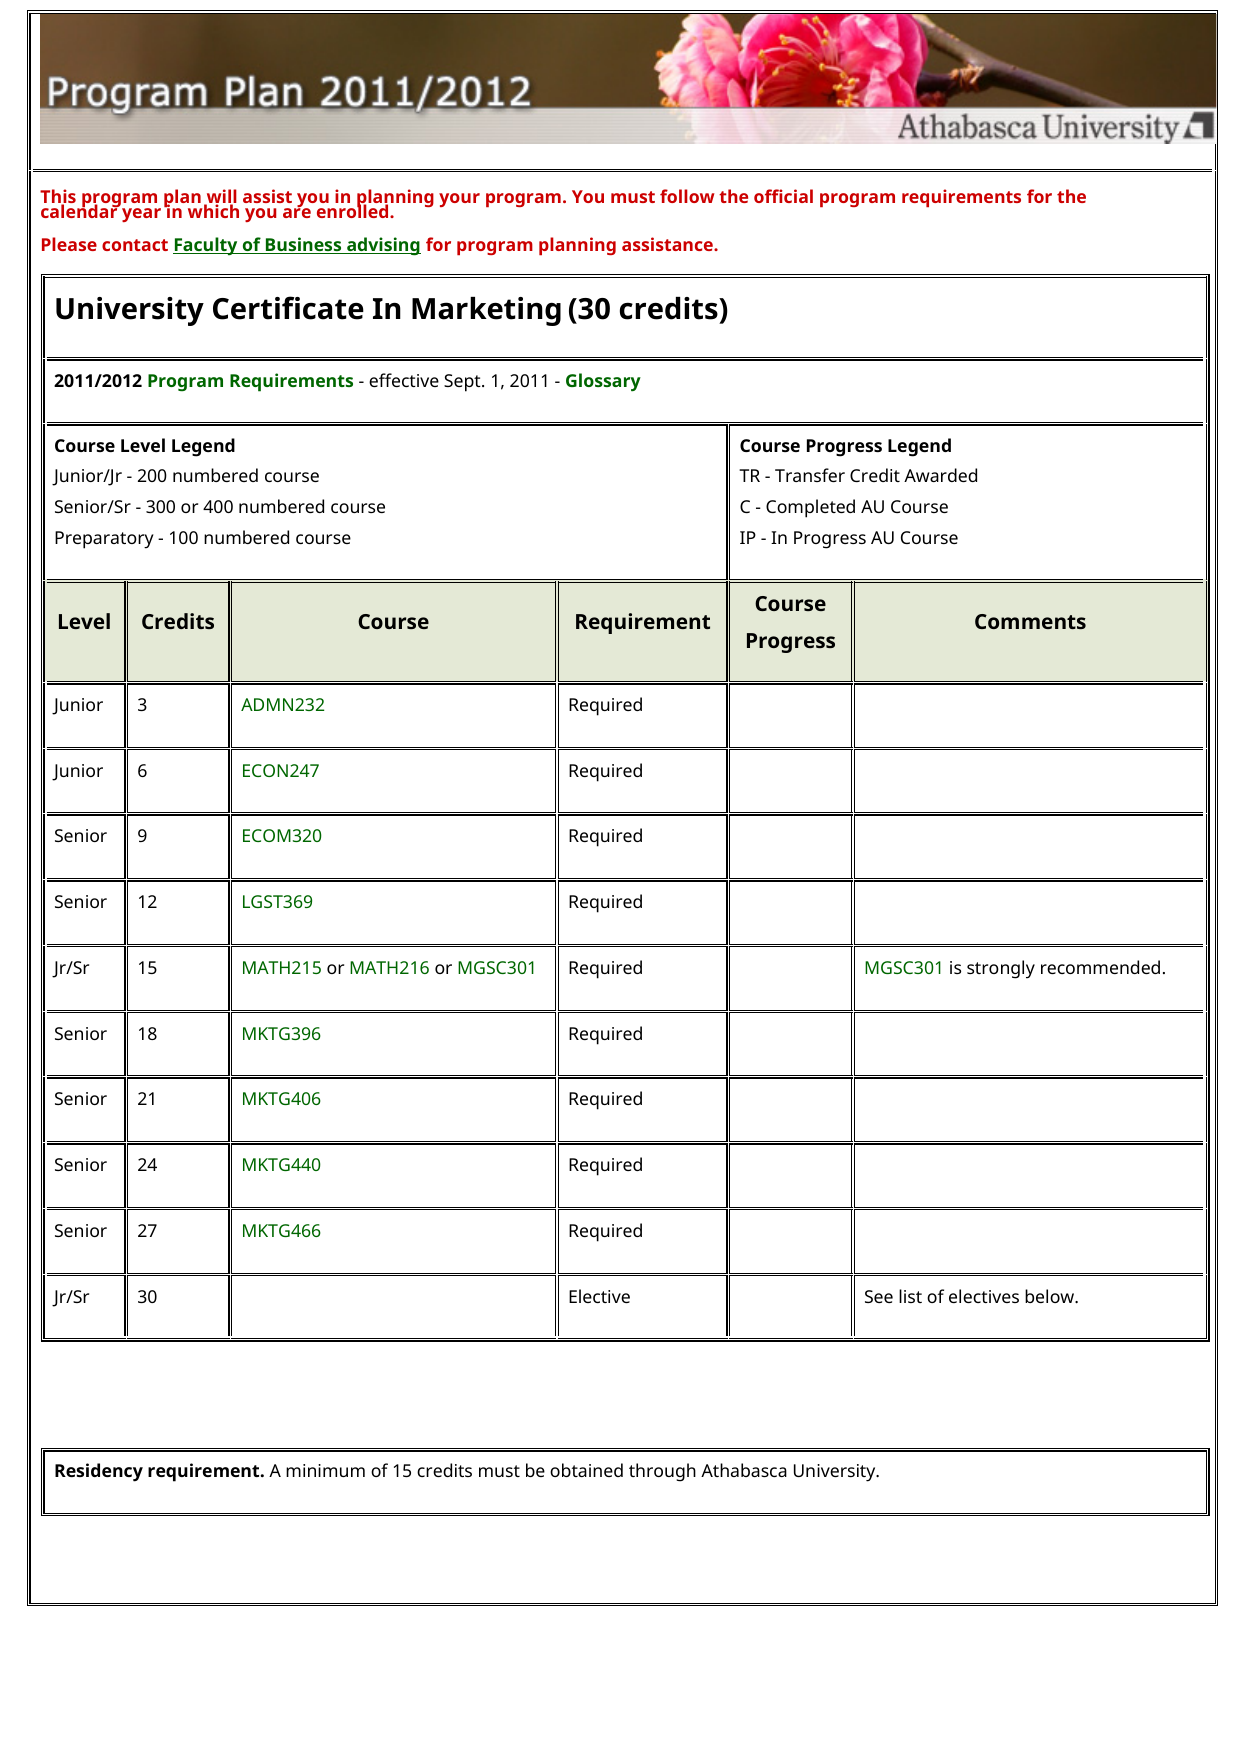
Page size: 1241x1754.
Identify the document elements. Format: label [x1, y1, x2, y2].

picture [40, 14, 1217, 144]
table_cell [31, 169, 1215, 1603]
table_header [31, 14, 1215, 169]
